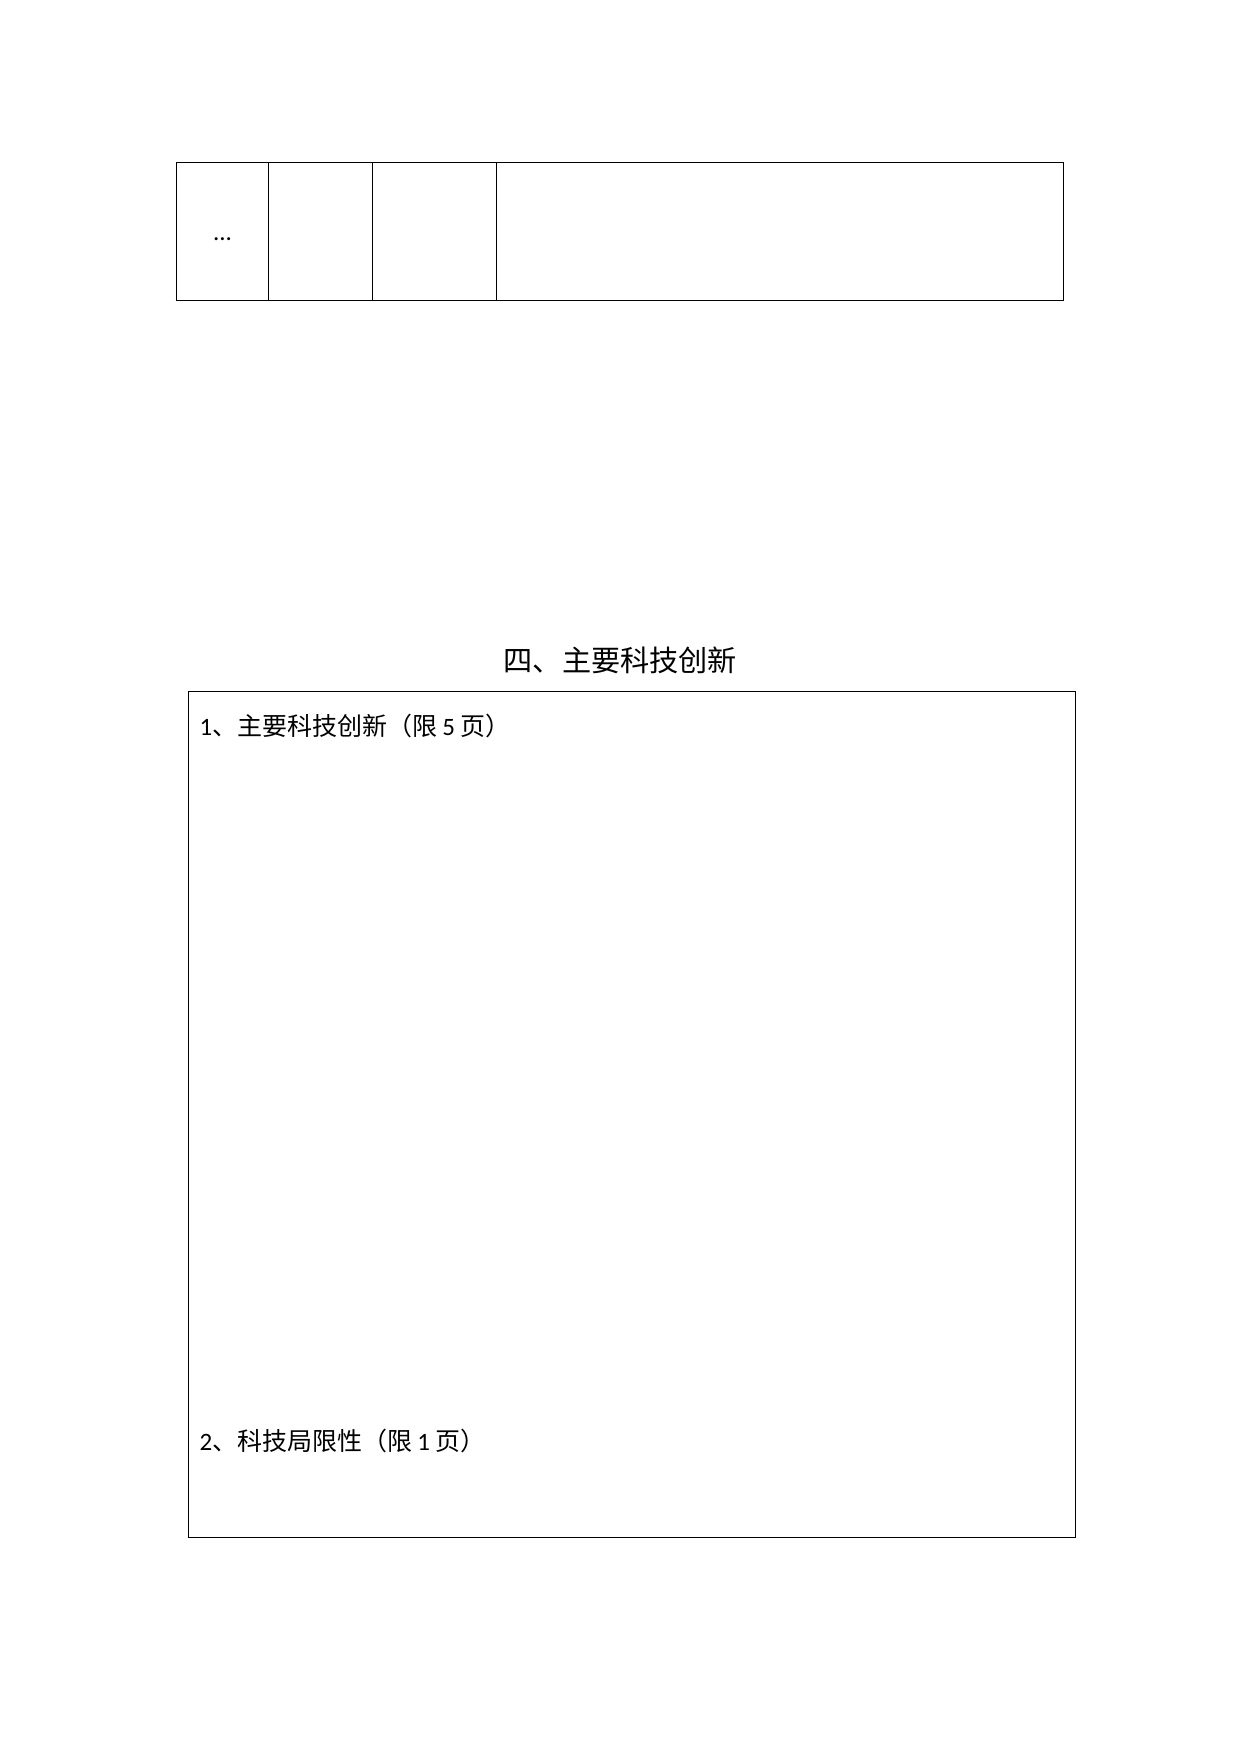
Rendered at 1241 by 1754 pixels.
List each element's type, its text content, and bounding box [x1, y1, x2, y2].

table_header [189, 692, 1075, 1537]
list 主要科技创新 [187, 626, 1053, 691]
table_cell [269, 163, 372, 300]
table_cell [373, 163, 496, 300]
table_cell [497, 163, 1063, 300]
table_cell ... [177, 163, 268, 300]
